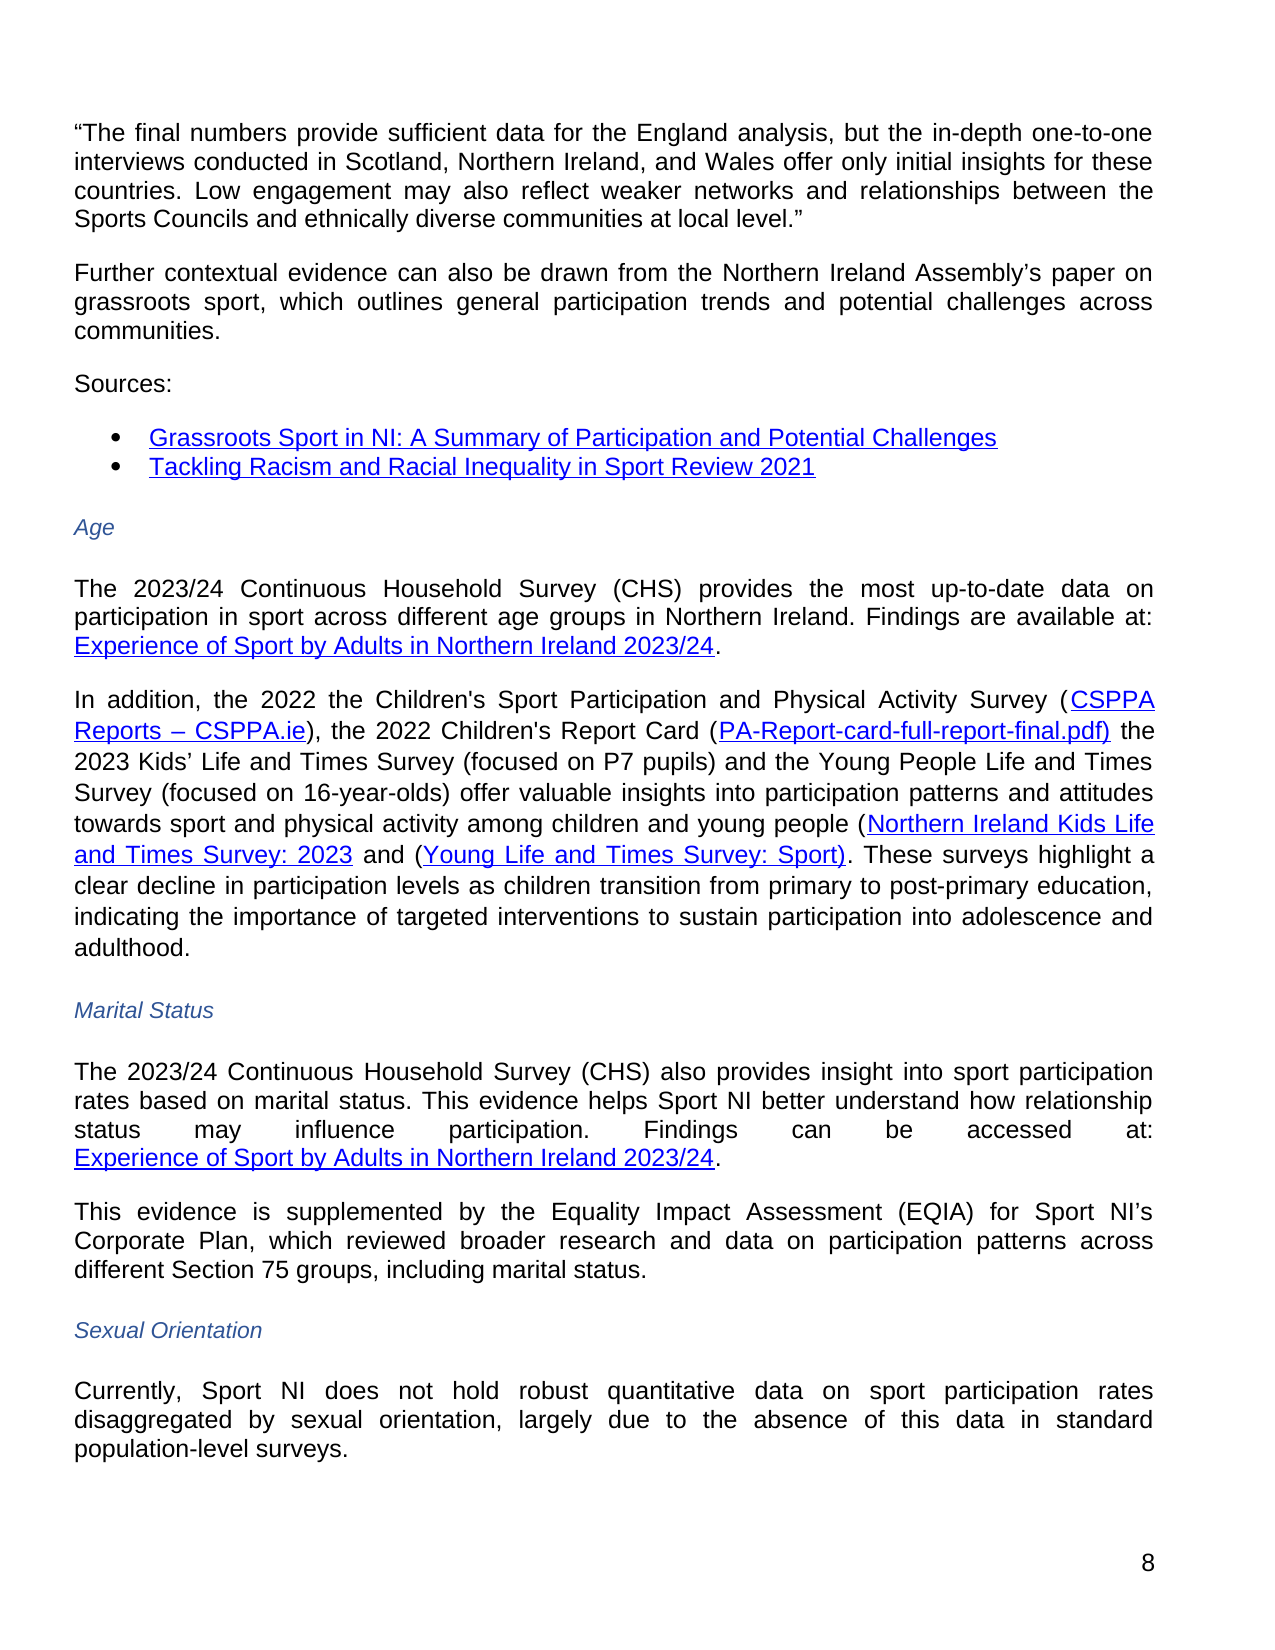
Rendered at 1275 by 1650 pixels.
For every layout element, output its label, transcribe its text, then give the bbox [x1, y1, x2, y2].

list Grassroots Sport in NI: A Summary of Participation and Potential Challenges [111, 423, 1155, 452]
subtitle Marital Status [74, 997, 1155, 1024]
subtitle Sexual Orientation [74, 1317, 1155, 1343]
text “The final numbers provide sufficient data for the England analysis, but the in-depth one-to-one interviews conducted in Scotland, Northern Ireland, and Wales offer only initial insights for these countries. Low engagement may also reflect weaker networks and relationships between the Sports Councils and ethnically diverse communities at local level.” [74, 118, 1155, 233]
text The 2023/24 Continuous Household Survey (CHS) also provides insight into sport participation rates based on marital status. This evidence helps Sport NI better understand how relationship status may influence participation. Findings can be accessed at: Experience of Sport by Adults in Northern Ireland 2023/24. [74, 1057, 1155, 1172]
text Sources: [74, 369, 1155, 398]
text In addition, the 2022 the Children's Sport Participation and Physical Activity Survey (CSPPA Reports – CSPPA.ie), the 2022 Children's Report Card (PA-Report-card-full-report-final.pdf) the 2023 Kids’ Life and Times Survey (focused on P7 pupils) and the Young People Life and Times Survey (focused on 16-year-olds) offer valuable insights into participation patterns and attitudes towards sport and physical activity among children and young people (Northern Ireland Kids Life and Times Survey: 2023 and (Young Life and Times Survey: Sport). These surveys highlight a clear decline in participation levels as children transition from primary to post-primary education, indicating the importance of targeted interventions to sustain participation into adolescence and adulthood. [74, 685, 1155, 962]
text Currently, Sport NI does not hold robust quantitative data on sport participation rates disaggregated by sexual orientation, largely due to the absence of this data in standard population-level surveys. [74, 1376, 1155, 1462]
subtitle Age [74, 514, 1155, 540]
list Tackling Racism and Racial Inequality in Sport Review 2021 [111, 452, 1155, 481]
text This evidence is supplemented by the Equality Impact Assessment (EQIA) for Sport NI’s Corporate Plan, which reviewed broader research and data on participation patterns across different Section 75 groups, including marital status. [74, 1197, 1155, 1283]
text Further contextual evidence can also be drawn from the Northern Ireland Assembly’s paper on grassroots sport, which outlines general participation trends and potential challenges across communities. [74, 258, 1155, 344]
text The 2023/24 Continuous Household Survey (CHS) provides the most up-to-date data on participation in sport across different age groups in Northern Ireland. Findings are available at: Experience of Sport by Adults in Northern Ireland 2023/24. [74, 574, 1155, 660]
